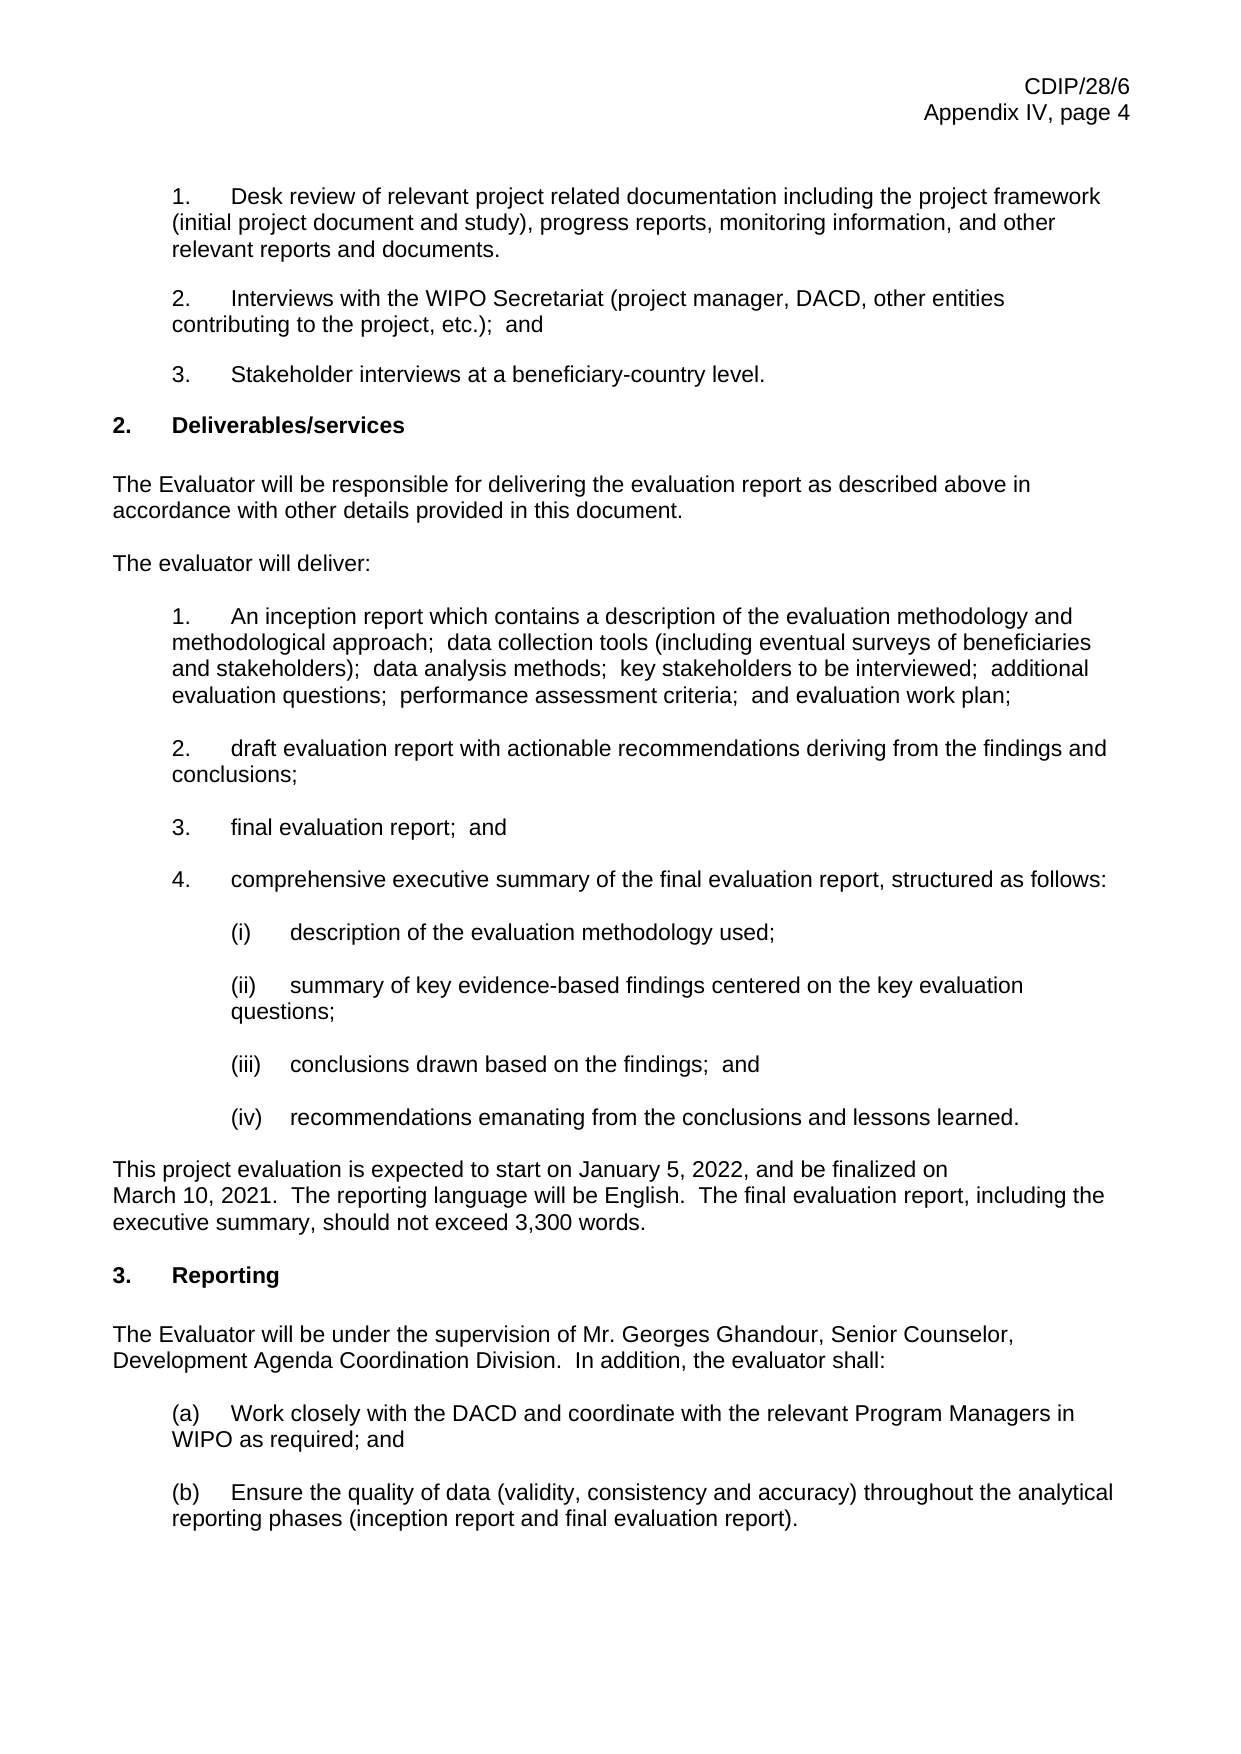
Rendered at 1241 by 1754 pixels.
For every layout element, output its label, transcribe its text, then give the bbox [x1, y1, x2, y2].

list final evaluation report; and [172, 813, 1130, 840]
subtitle Deliverables/services [112, 412, 1130, 438]
text (a) Work closely with the DACD and coordinate with the relevant Program Managers in WIPO as required; and [172, 1399, 1130, 1452]
list (i) description of the evaluation methodology used; [231, 919, 1130, 945]
list draft evaluation report with actionable recommendations deriving from the findings and conclusions; [172, 734, 1130, 787]
text The evaluator will deliver: [112, 550, 1130, 576]
text (b) Ensure the quality of data (validity, consistency and accuracy) throughout the analytical reporting phases (inception report and final evaluation report). [172, 1479, 1130, 1531]
list (ii) summary of key evidence-based findings centered on the key evaluation questions; [231, 972, 1130, 1024]
text The Evaluator will be under the supervision of Mr. Georges Ghandour, Senior Counselor, Development Agenda Coordination Division. In addition, the evaluator shall: [112, 1321, 1130, 1373]
list Interviews with the WIPO Secretariat (project manager, DACD, other entities contributing to the project, etc.); and [172, 285, 1130, 338]
list comprehensive executive summary of the final evaluation report, structured as follows: [172, 866, 1130, 893]
list An inception report which contains a description of the evaluation methodology and methodological approach; data collection tools (including eventual surveys of beneficiaries and stakeholders); data analysis methods; key stakeholders to be interviewed; additional evaluation questions; performance assessment criteria; and evaluation work plan; [172, 603, 1130, 708]
list (iii) conclusions drawn based on the findings; and [231, 1051, 1130, 1077]
text March 10, 2021. The reporting language will be English. The final evaluation report, including the executive summary, should not exceed 3,300 words. [112, 1182, 1130, 1235]
list Desk review of relevant project related documentation including the project framework (initial project document and study), progress reports, monitoring information, and other relevant reports and documents. [172, 183, 1130, 262]
list Stakeholder interviews at a beneficiary-country level. [172, 361, 1130, 387]
text This project evaluation is expected to start on January 5, 2022, and be finalized on [112, 1156, 1130, 1182]
text The Evaluator will be responsible for delivering the evaluation report as described above in accordance with other details provided in this document. [112, 471, 1130, 524]
list (iv) recommendations emanating from the conclusions and lessons learned. [231, 1103, 1130, 1130]
list Reporting [112, 1262, 1130, 1288]
